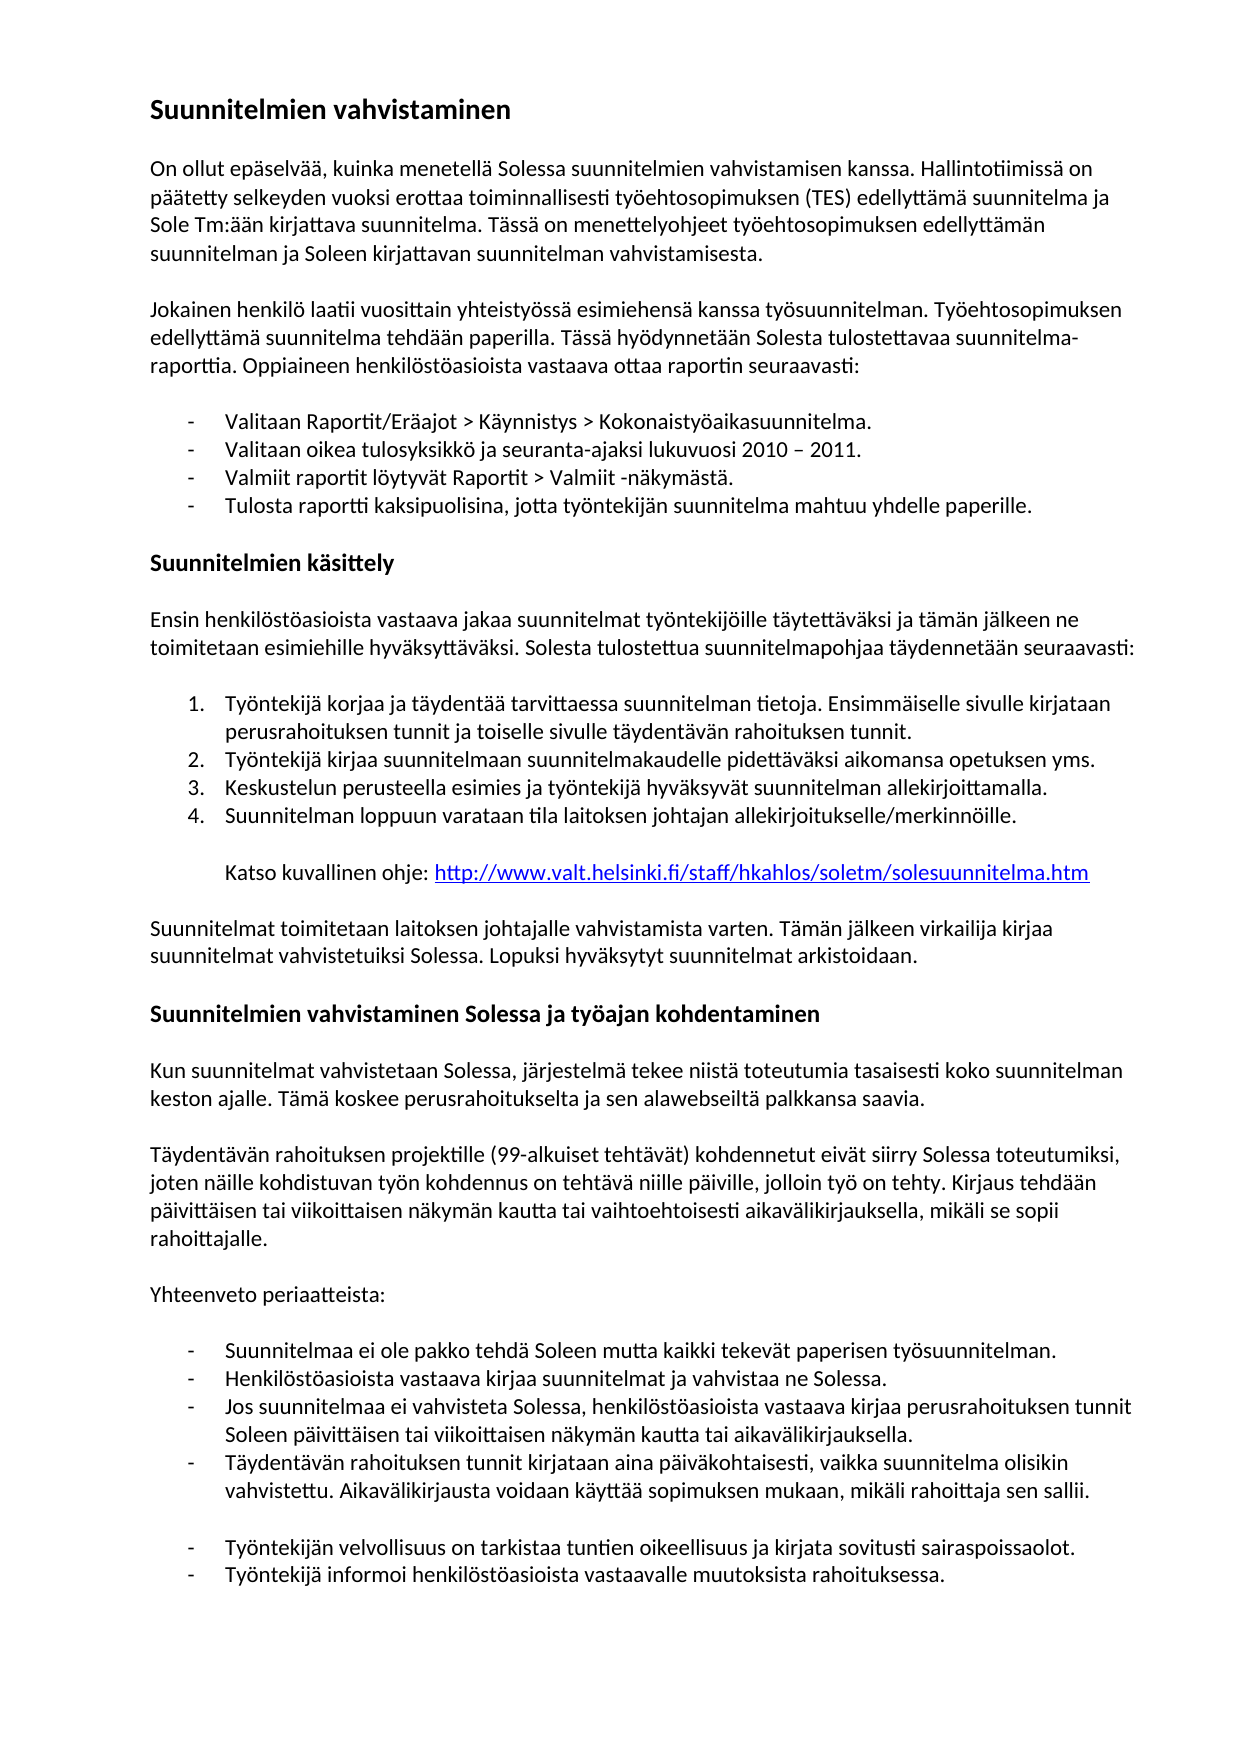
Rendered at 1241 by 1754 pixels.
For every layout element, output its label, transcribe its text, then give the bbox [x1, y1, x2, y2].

list Valmiit raportit löytyvät Raportit > Valmiit -näkymästä. [187, 463, 1149, 491]
text Suunnitelmien vahvistaminen Solessa ja työajan kohdentaminen [150, 998, 1149, 1028]
list Suunnitelmaa ei ole pakko tehdä Soleen mutta kaikki tekevät paperisen työsuunnitelman. [187, 1336, 1149, 1364]
text On ollut epäselvää, kuinka menetellä Solessa suunnitelmien vahvistamisen kanssa. Hallintotiimissä on päätetty selkeyden vuoksi erottaa toiminnallisesti työehtosopimuksen (TES) edellyttämä suunnitelma ja Sole Tm:ään kirjattava suunnitelma. Tässä on menettelyohjeet työehtosopimuksen edellyttämän suunnitelman ja Soleen kirjattavan suunnitelman vahvistamisesta. [150, 154, 1149, 267]
list Työntekijä informoi henkilöstöasioista vastaavalle muutoksista rahoituksessa. [187, 1561, 1149, 1589]
list Jos suunnitelmaa ei vahvisteta Solessa, henkilöstöasioista vastaava kirjaa perusrahoituksen tunnit Soleen päivittäisen tai viikoittaisen näkymän kautta tai aikavälikirjauksella. [187, 1392, 1149, 1448]
text Jokainen henkilö laatii vuosittain yhteistyössä esimiehensä kanssa työsuunnitelman. Työehtosopimuksen edellyttämä suunnitelma tehdään paperilla. Tässä hyödynnetään Solesta tulostettavaa suunnitelma-raporttia. Oppiaineen henkilöstöasioista vastaava ottaa raportin seuraavasti: [150, 295, 1149, 379]
text Kun suunnitelmat vahvistetaan Solessa, järjestelmä tekee niistä toteutumia tasaisesti koko suunnitelman keston ajalle. Tämä koskee perusrahoitukselta ja sen alawebseiltä palkkansa saavia. [150, 1056, 1149, 1112]
list Työntekijä korjaa ja täydentää tarvittaessa suunnitelman tietoja. Ensimmäiselle sivulle kirjataan perusrahoituksen tunnit ja toiselle sivulle täydentävän rahoituksen tunnit. [187, 689, 1149, 746]
text Ensin henkilöstöasioista vastaava jakaa suunnitelmat työntekijöille täytettäväksi ja tämän jälkeen ne toimitetaan esimiehille hyväksyttäväksi. Solesta tulostettua suunnitelmapohjaa täydennetään seuraavasti: [150, 605, 1149, 661]
list Työntekijä kirjaa suunnitelmaan suunnitelmakaudelle pidettäväksi aikomansa opetuksen yms. [187, 746, 1149, 773]
list Työntekijän velvollisuus on tarkistaa tuntien oikeellisuus ja kirjata sovitusti sairaspoissaolot. [187, 1533, 1149, 1561]
list Tulosta raportti kaksipuolisina, jotta työntekijän suunnitelma mahtuu yhdelle paperille. [187, 491, 1149, 519]
list Henkilöstöasioista vastaava kirjaa suunnitelmat ja vahvistaa ne Solessa. [187, 1364, 1149, 1392]
text Täydentävän rahoituksen projektille (99-alkuiset tehtävät) kohdennetut eivät siirry Solessa toteutumiksi, joten näille kohdistuvan työn kohdennus on tehtävä niille päiville, jolloin työ on tehty. Kirjaus tehdään päivittäisen tai viikoittaisen näkymän kautta tai vaihtoehtoisesti aikavälikirjauksella, mikäli se sopii rahoittajalle. [150, 1140, 1149, 1252]
text Suunnitelmien vahvistaminen [150, 91, 1149, 127]
list Täydentävän rahoituksen tunnit kirjataan aina päiväkohtaisesti, vaikka suunnitelma olisikin vahvistettu. Aikavälikirjausta voidaan käyttää sopimuksen mukaan, mikäli rahoittaja sen sallii. [187, 1448, 1149, 1504]
text Suunnitelmien käsittely [150, 547, 1149, 577]
text Yhteenveto periaatteista: [150, 1280, 1149, 1308]
list Katso kuvallinen ohje: http://www.valt.helsinki.fi/staff/hkahlos/soletm/solesuunnitelma.htm [225, 858, 1149, 886]
list Valitaan Raportit/Eräajot > Käynnistys > Kokonaistyöaikasuunnitelma. [187, 407, 1149, 435]
list Suunnitelman loppuun varataan tila laitoksen johtajan allekirjoitukselle/merkinnöille. [187, 802, 1149, 829]
list Valitaan oikea tulosyksikkö ja seuranta-ajaksi lukuvuosi 2010 – 2011. [187, 435, 1149, 463]
text Suunnitelmat toimitetaan laitoksen johtajalle vahvistamista varten. Tämän jälkeen virkailija kirjaa suunnitelmat vahvistetuiksi Solessa. Lopuksi hyväksytyt suunnitelmat arkistoidaan. [150, 914, 1149, 970]
list Keskustelun perusteella esimies ja työntekijä hyväksyvät suunnitelman allekirjoittamalla. [187, 773, 1149, 802]
